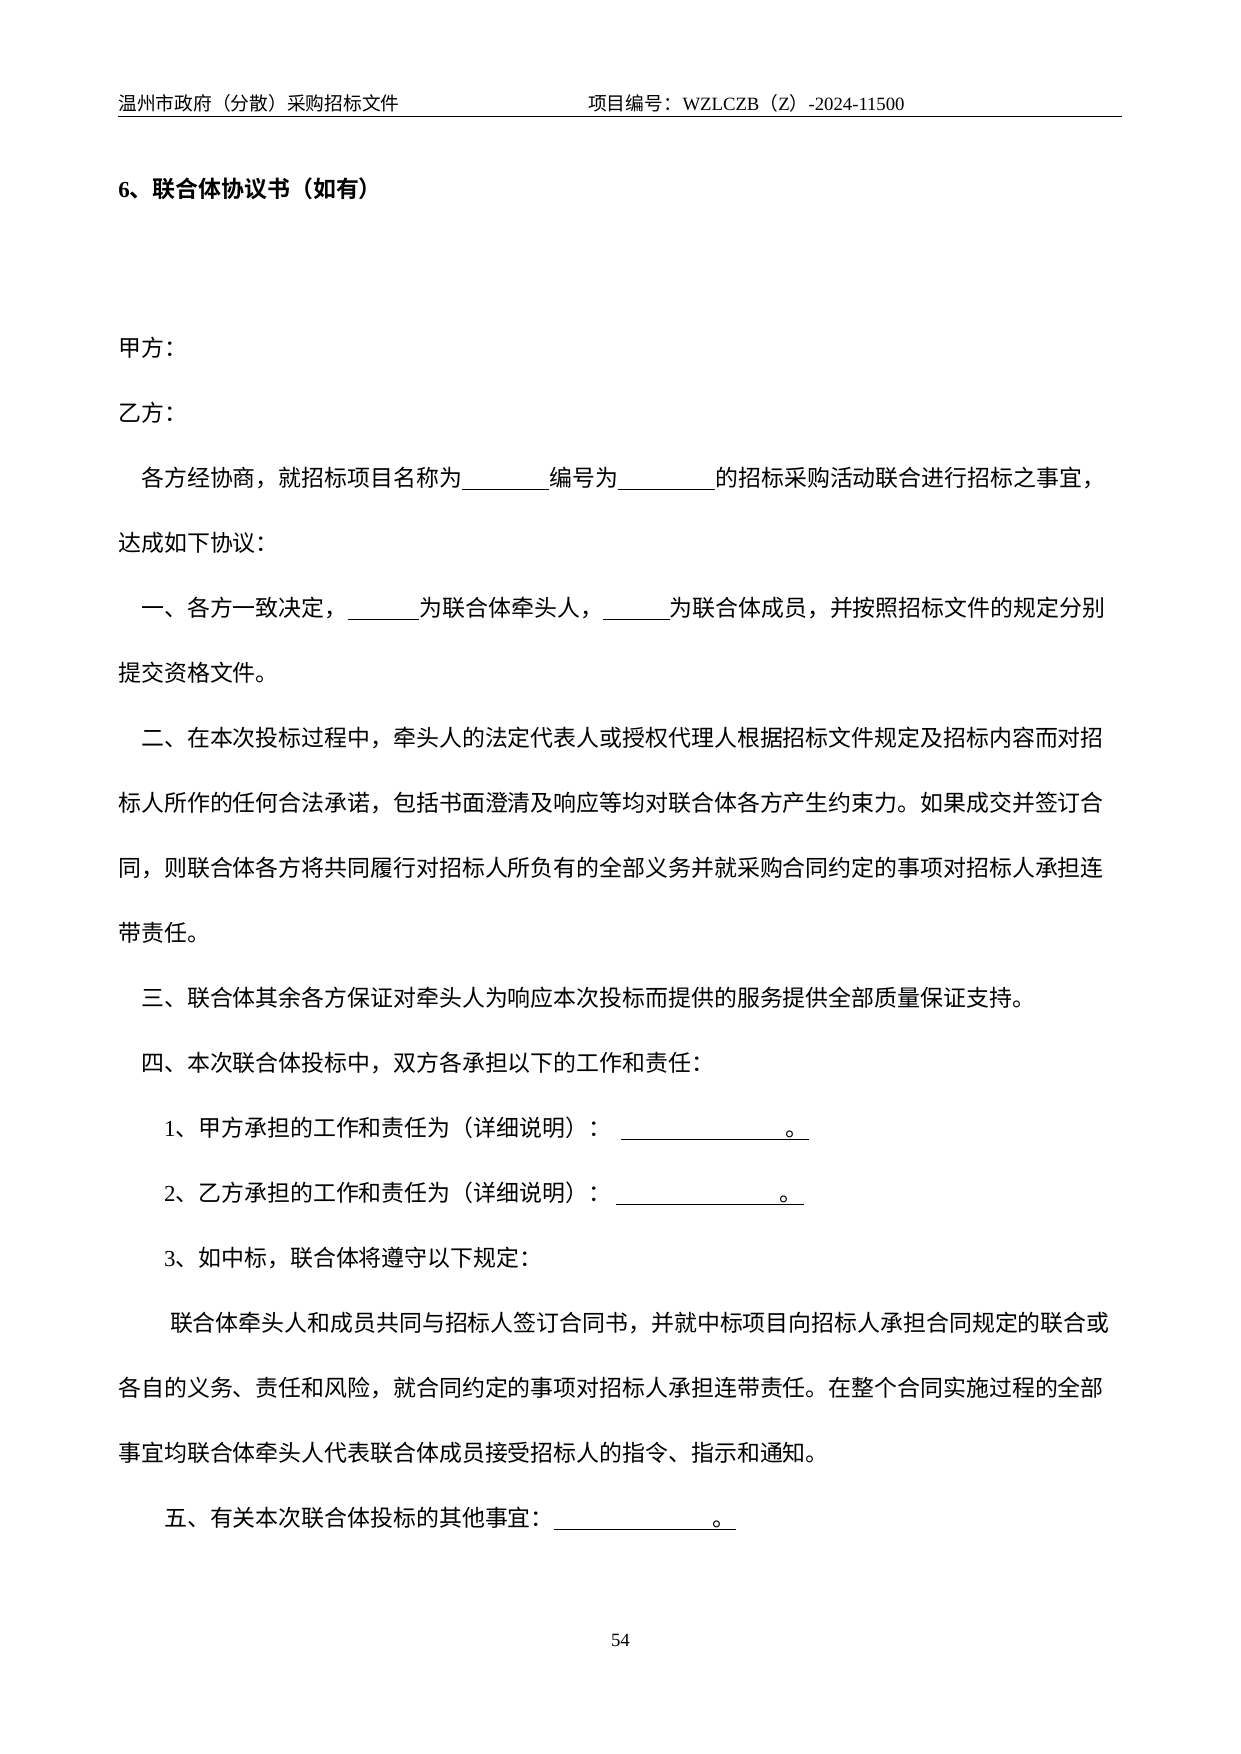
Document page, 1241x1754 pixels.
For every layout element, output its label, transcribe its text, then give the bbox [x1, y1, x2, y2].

text 甲方： 乙方： 各方经协商，就招标项目名称为 编号为 的招标采购活动联合进行招标之事宜，达成如下协议： 一、各方一致决定， 为联合体牵头人， 为联合体成员，并按照招标文件的规定分别提交资格文件。 二、在本次投标过程中，牵头人的法定代表人或授权代理人根据招标文件规定及招标内容而对招标人所作的任何合法承诺，包括书面澄清及响应等均对联合体各方产生约束力。如果成交并签订合同，则联合体各方将共同履行对招标人所负有的全部义务并就采购合同约定的事项对招标人承担连带责任。 三、联合体其余各方保证对牵头人为响应本次投标而提供的服务提供全部质量保证支持。 四、本次联合体投标中，双方各承担以下的工作和责任： [118, 314, 1122, 1094]
text 6、联合体协议书（如有） [118, 155, 1122, 269]
text 五、有关本次联合体投标的其他事宜： 。 [118, 1484, 1122, 1549]
text 联合体牵头人和成员共同与招标人签订合同书，并就中标项目向招标人承担合同规定的联合或各自的义务、责任和风险，就合同约定的事项对招标人承担连带责任。在整个合同实施过程的全部事宜均联合体牵头人代表联合体成员接受招标人的指令、指示和通知。 [118, 1289, 1122, 1484]
text 1、甲方承担的工作和责任为（详细说明）： 。 [118, 1094, 1122, 1159]
text 3、如中标，联合体将遵守以下规定： [118, 1224, 1122, 1289]
text 2、乙方承担的工作和责任为（详细说明）： 。 [118, 1159, 1122, 1224]
